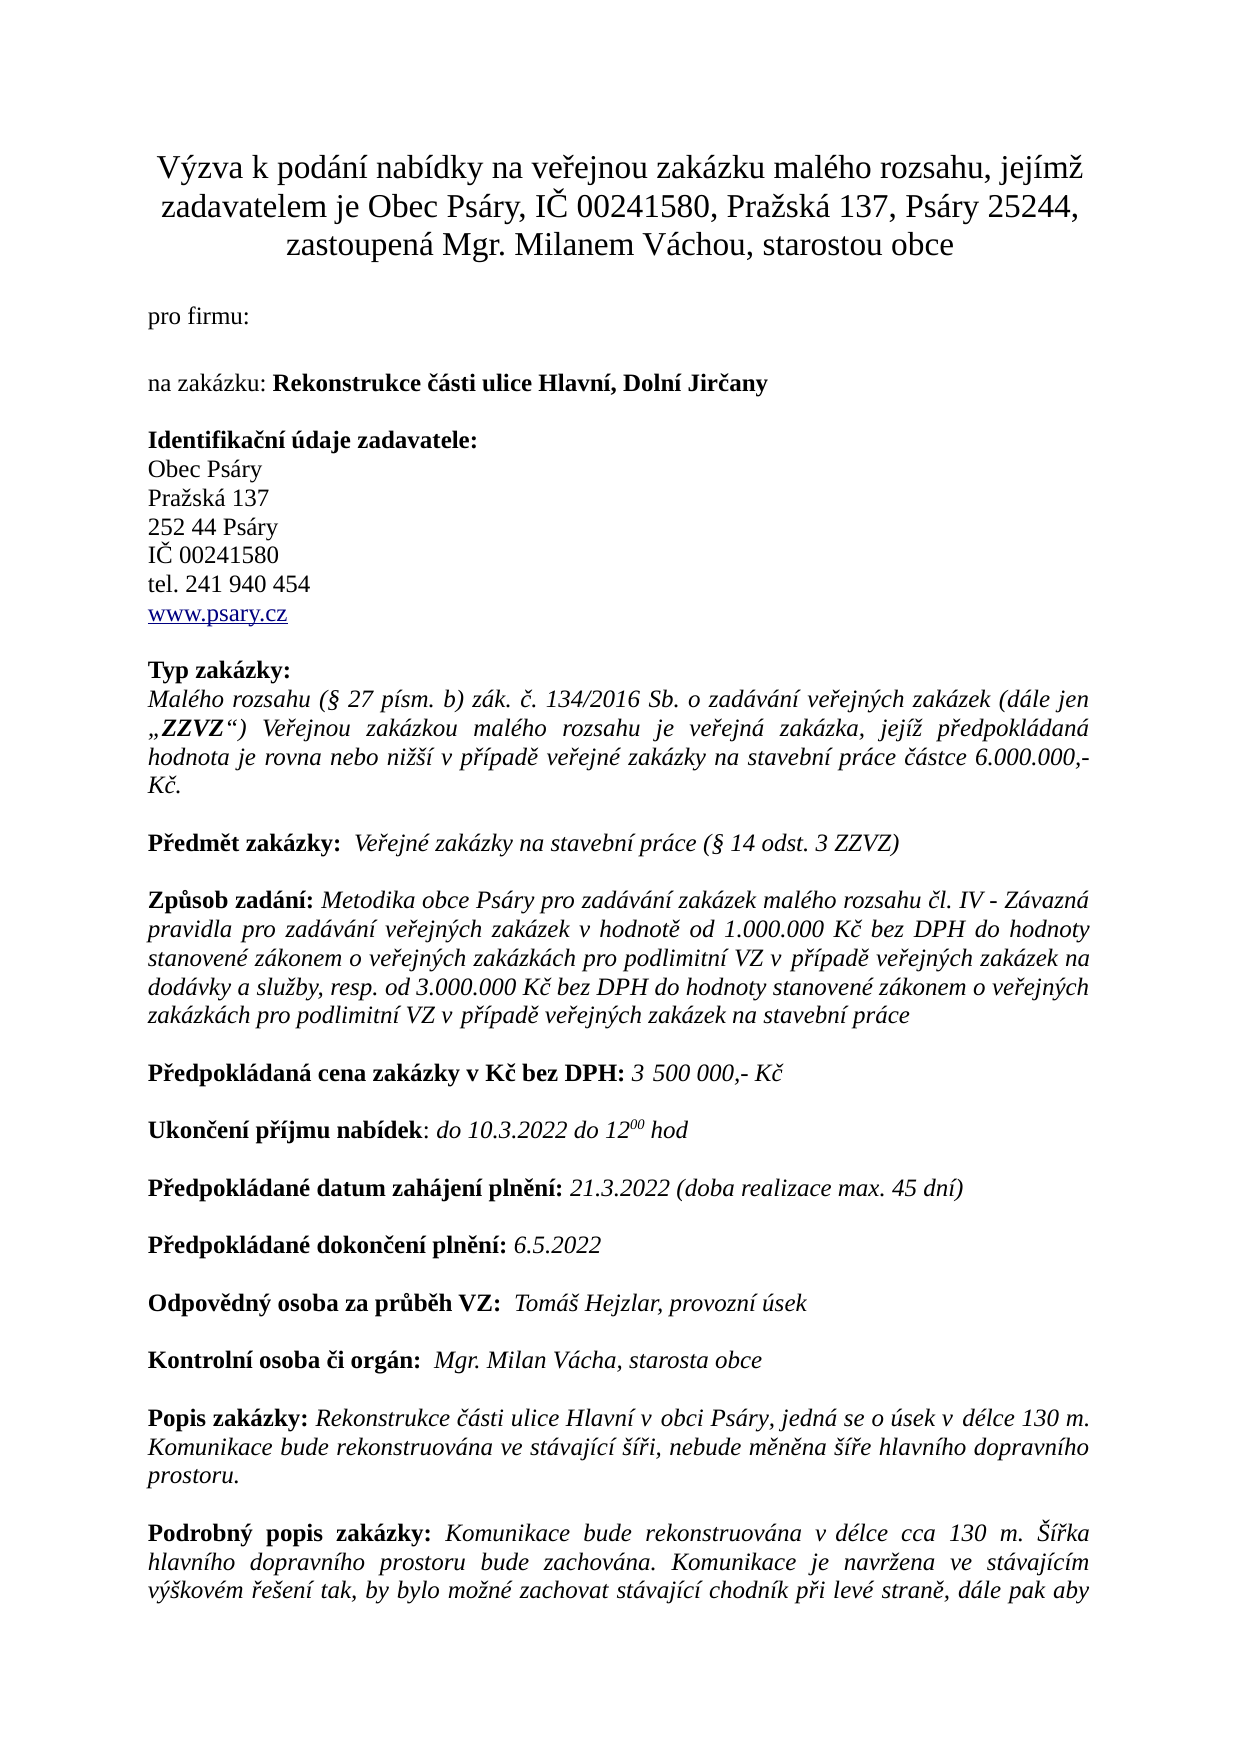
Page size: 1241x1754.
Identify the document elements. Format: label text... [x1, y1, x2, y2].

text Ukončení příjmu nabídek: do 10.3.2022 do 1200 hod [148, 1116, 1093, 1144]
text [148, 1518, 1093, 1604]
text na zakázku: Rekonstrukce části ulice Hlavní, Dolní Jirčany [148, 368, 1093, 397]
text Způsob zadání: Metodika obce Psáry pro zadávání zakázek malého rozsahu čl. IV - Závazná pravidla pro zadávání veřejných zakázek v hodnotě od 1.000.000 Kč bez DPH do hodnoty stanovené zákonem o veřejných zakázkách pro podlimitní VZ v případě veřejných zakázek na dodávky a služby, resp. od 3.000.000 Kč bez DPH do hodnoty stanovené zákonem o veřejných zakázkách pro podlimitní VZ v případě veřejných zakázek na stavební práce [148, 886, 1093, 1029]
text Kontrolní osoba či orgán: Mgr. Milan Vácha, starosta obce [148, 1346, 1093, 1374]
text Identifikační údaje zadavatele: [148, 426, 1093, 454]
text Předpokládané datum zahájení plnění: 21.3.2022 (doba realizace max. 45 dní) [148, 1173, 1093, 1202]
text www.psary.cz [148, 598, 1093, 627]
text IČ 00241580 [148, 541, 1093, 569]
text Popis zakázky: Rekonstrukce části ulice Hlavní v obci Psáry, jedná se o úsek v délce 130 m. Komunikace bude rekonstruována ve stávající šíři, nebude měněna šíře hlavního dopravního prostoru. [148, 1403, 1093, 1489]
text Malého rozsahu (§ 27 písm. b) zák. č. 134/2016 Sb. o zadávání veřejných zakázek (dále jen „ZZVZ“) Veřejnou zakázkou malého rozsahu je veřejná zakázka, jejíž předpokládaná hodnota je rovna nebo nižší v případě veřejné zakázky na stavební práce částce 6.000.000,- Kč. [148, 684, 1093, 799]
text Odpovědný osoba za průběh VZ: Tomáš Hejzlar, provozní úsek [148, 1288, 1093, 1317]
text Předmět zakázky: Veřejné zakázky na stavební práce (§ 14 odst. 3 ZZVZ) [148, 828, 1093, 857]
text pro firmu: [148, 301, 1093, 330]
text 252 44 Psáry [148, 512, 1093, 541]
text Pražská 137 [148, 483, 1093, 512]
text Typ zakázky: [148, 627, 1093, 684]
text Předpokládané dokončení plnění: 6.5.2022 [148, 1231, 1093, 1259]
text Obec Psáry [148, 454, 1093, 483]
text Výzva k podání nabídky na veřejnou zakázku malého rozsahu, jejímž zadavatelem je Obec Psáry, IČ 00241580, Pražská 137, Psáry 25244, zastoupená Mgr. Milanem Váchou, starostou obce [148, 148, 1093, 263]
text tel. 241 940 454 [148, 569, 1093, 598]
text Předpokládaná cena zakázky v Kč bez DPH: 3 500 000,- Kč [148, 1058, 1093, 1087]
